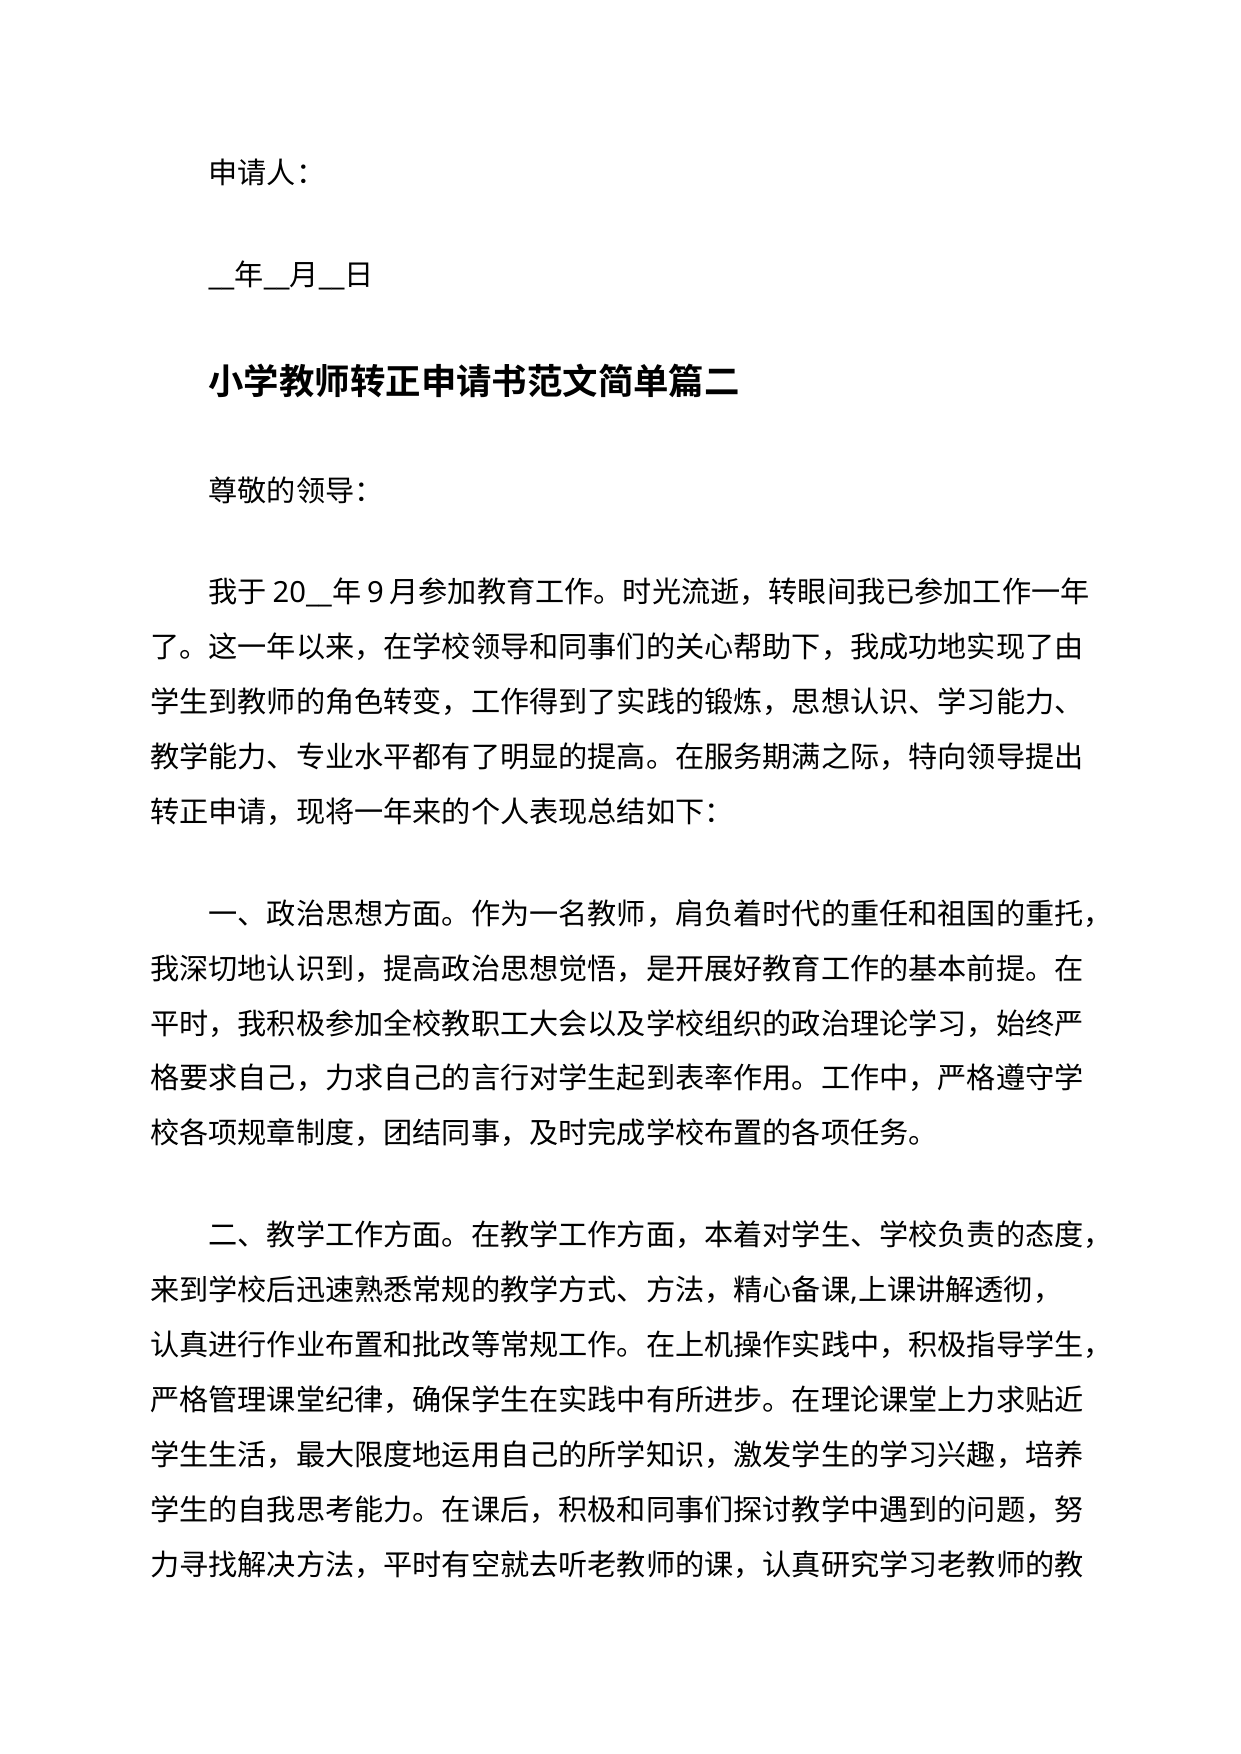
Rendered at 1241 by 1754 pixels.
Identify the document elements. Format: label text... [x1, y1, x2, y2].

text 一、政治思想方面。作为一名教师，肩负着时代的重任和祖国的重托，我深切地认识到，提高政治思想觉悟，是开展好教育工作的基本前提。在平时，我积极参加全校教职工大会以及学校组织的政治理论学习，始终严格要求自己，力求自己的言行对学生起到表率作用。工作中，严格遵守学校各项规章制度，团结同事，及时完成学校布置的各项任务。 [150, 890, 1090, 1152]
text 小学教师转正申请书范文简单篇二 [150, 354, 1090, 405]
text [150, 1212, 1090, 1583]
text 申请人： [150, 150, 1090, 192]
text 我于20__年9月参加教育工作。时光流逝，转眼间我已参加工作一年了。这一年以来，在学校领导和同事们的关心帮助下，我成功地实现了由学生到教师的角色转变，工作得到了实践的锻炼，思想认识、学习能力、教学能力、专业水平都有了明显的提高。在服务期满之际，特向领导提出转正申请，现将一年来的个人表现总结如下： [150, 569, 1090, 831]
text 尊敬的领导： [150, 467, 1090, 509]
text __年__月__日 [150, 252, 1090, 294]
